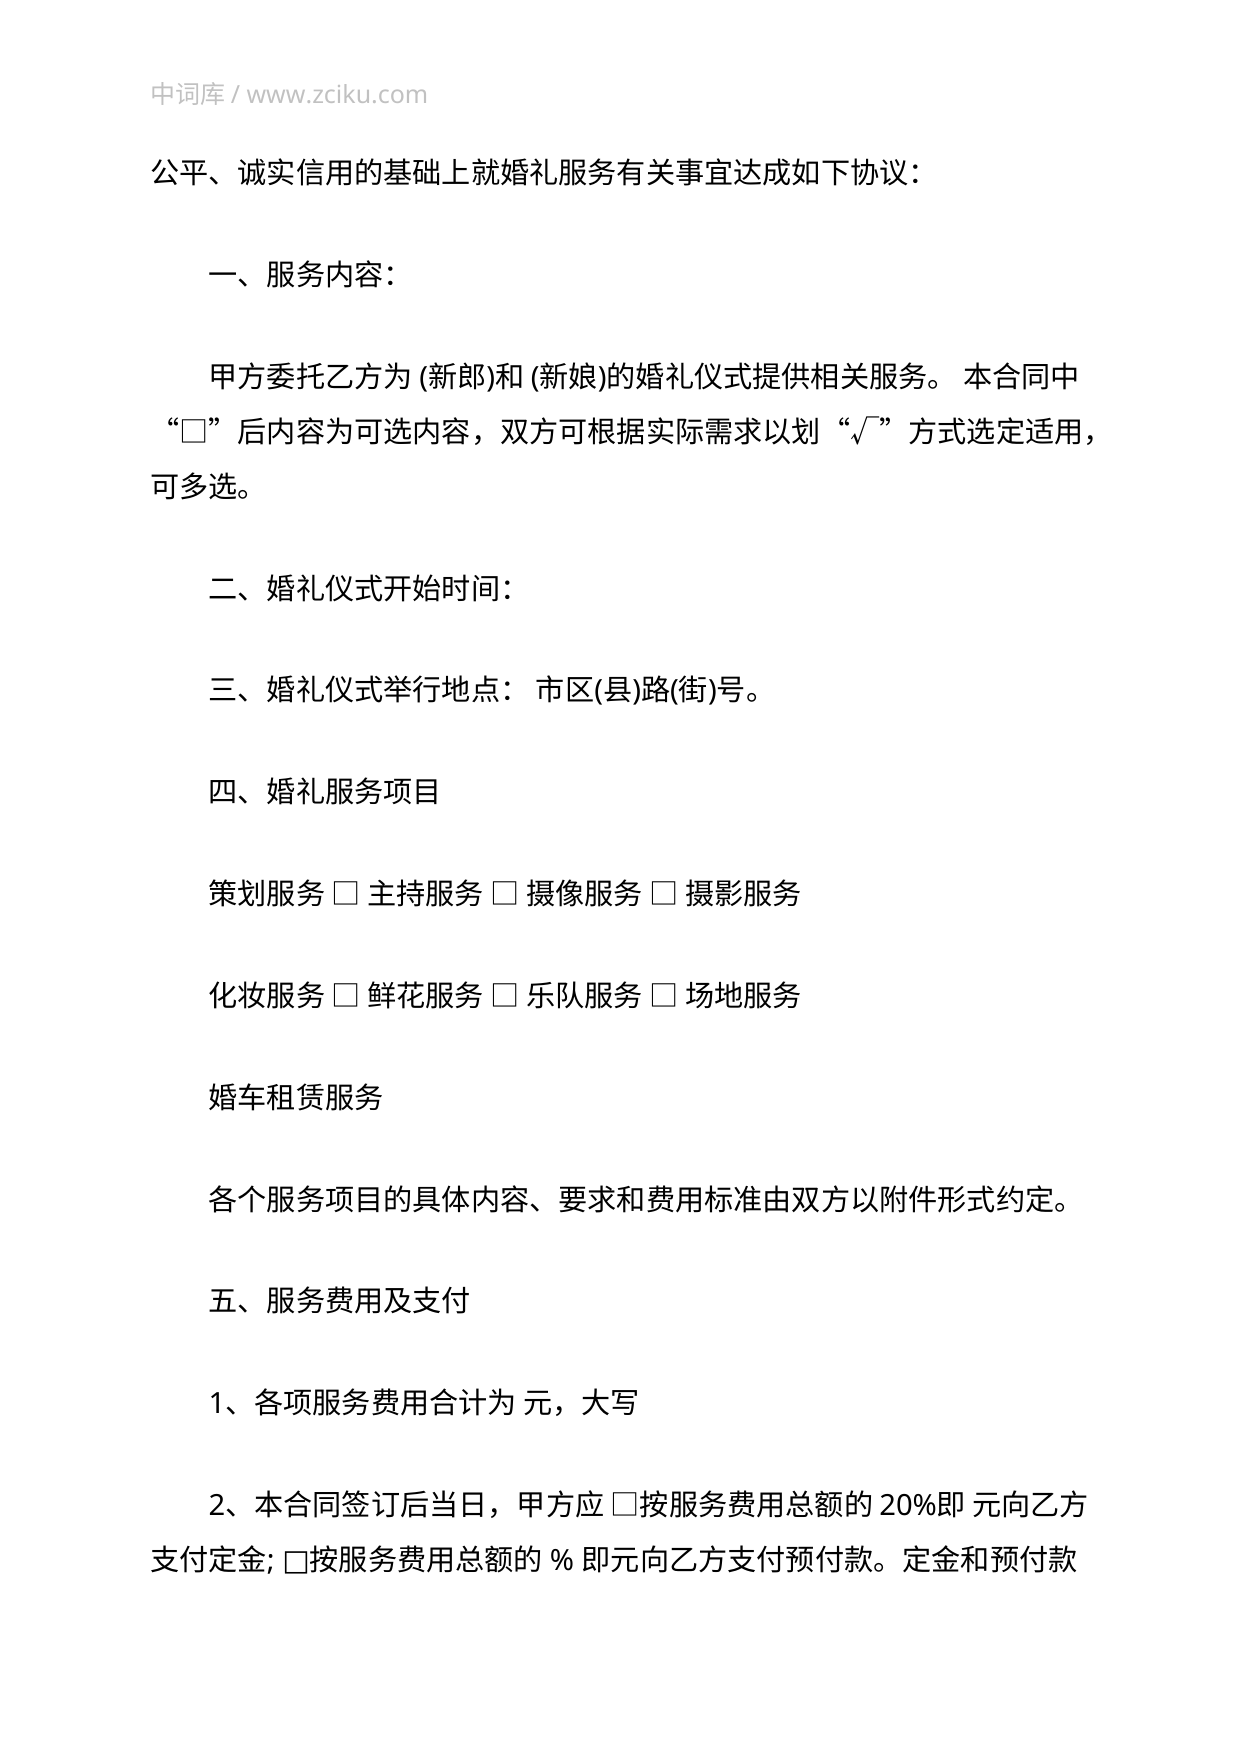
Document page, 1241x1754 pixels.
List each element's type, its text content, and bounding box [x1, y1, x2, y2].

text 各个服务项目的具体内容、要求和费用标准由双方以附件形式约定。 [150, 1176, 1090, 1218]
text 五、服务费用及支付 [150, 1278, 1090, 1320]
text 甲方委托乙方为 (新郎)和 (新娘)的婚礼仪式提供相关服务。 本合同中“□”后内容为可选内容，双方可根据实际需求以划“√”方式选定适用，可多选。 [150, 353, 1090, 506]
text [150, 150, 1090, 192]
text 四、婚礼服务项目 [150, 769, 1090, 811]
text 婚车租赁服务 [150, 1074, 1090, 1117]
text 一、服务内容： [150, 252, 1090, 294]
text 三、婚礼仪式举行地点： 市区(县)路(街)号。 [150, 667, 1090, 709]
text 策划服务 □ 主持服务 □ 摄像服务 □ 摄影服务 [150, 871, 1090, 913]
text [150, 1482, 1090, 1579]
text 二、婚礼仪式开始时间： [150, 565, 1090, 607]
text 化妆服务 □ 鲜花服务 □ 乐队服务 □ 场地服务 [150, 972, 1090, 1015]
text 1、各项服务费用合计为 元，大写 [150, 1379, 1090, 1422]
